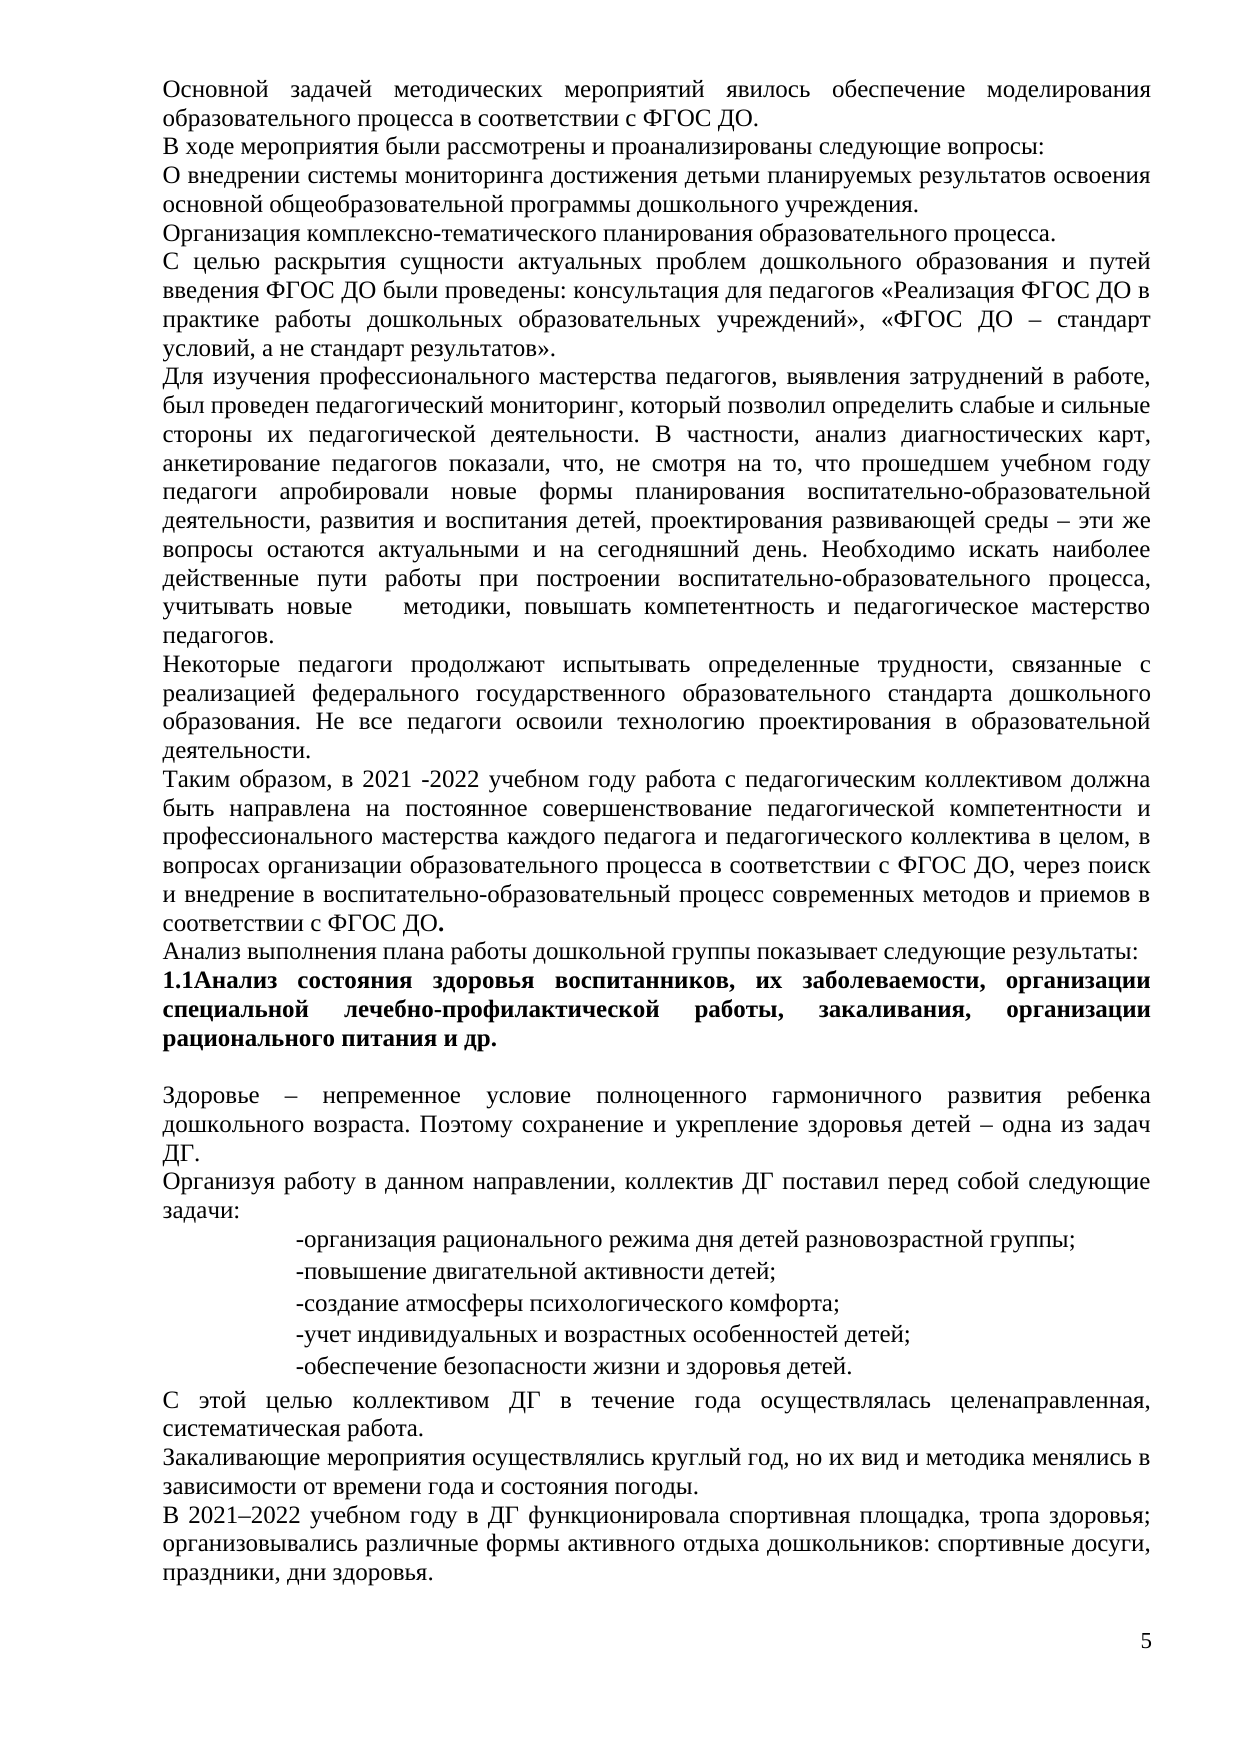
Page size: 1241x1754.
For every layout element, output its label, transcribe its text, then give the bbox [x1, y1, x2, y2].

text Таким образом, в 2021 -2022 учебном году работа с педагогическим коллективом должна быть направлена на постоянное совершенствование педагогической компетентности и профессионального мастерства каждого педагога и педагогического коллектива в целом, в вопросах организации образовательного процесса в соответствии с ФГОС ДО, через поиск и внедрение в воспитательно-образовательный процесс современных методов и приемов в соответствии с ФГОС ДО. [162, 764, 1152, 936]
list -повышение двигательной активности детей; [237, 1256, 1146, 1284]
list -учет индивидуальных и возрастных особенностей детей; [237, 1319, 1146, 1348]
text В ходе мероприятия были рассмотрены и проанализированы следующие вопросы: [162, 131, 1152, 160]
list -обеспечение безопасности жизни и здоровья детей. [237, 1351, 1146, 1380]
list -создание атмосферы психологического комфорта; [237, 1288, 1146, 1316]
text О внедрении системы мониторинга достижения детьми планируемых результатов освоения основной общеобразовательной программы дошкольного учреждения. [162, 160, 1152, 218]
text Организация комплексно-тематического планирования образовательного процесса. [162, 218, 1152, 246]
text Закаливающие мероприятия осуществлялись круглый год, но их вид и методика менялись в зависимости от времени года и состояния погоды. [162, 1442, 1152, 1500]
text Основной задачей методических мероприятий явилось обеспечение моделирования образовательного процесса в соответствии с ФГОС ДО. [162, 74, 1152, 131]
text С этой целью коллективом ДГ в течение года осуществлялась целенаправленная, систематическая работа. [162, 1385, 1152, 1442]
list -организация рационального режима дня детей разновозрастной группы; [237, 1224, 1146, 1253]
text Здоровье – непременное условие полноценного гармоничного развития ребенка дошкольного возраста. Поэтому сохранение и укрепление здоровья детей – одна из задач ДГ. [162, 1080, 1152, 1166]
text C целью раскрытия сущности актуальных проблем дошкольного образования и путей введения ФГОС ДО были проведены: консультация для педагогов «Реализация ФГОС ДО в практике работы дошкольных образовательных учреждений», «ФГОС ДО – стандарт условий, а не стандарт результатов». [162, 246, 1152, 361]
text Для изучения профессионального мастерства педагогов, выявления затруднений в работе, был проведен педагогический мониторинг, который позволил определить слабые и сильные стороны их педагогической деятельности. В частности, анализ диагностических карт, анкетирование педагогов показали, что, не смотря на то, что прошедшем учебном году педагоги апробировали новые формы планирования воспитательно-образовательной деятельности, развития и воспитания детей, проектирования развивающей среды – эти же вопросы остаются актуальными и на сегодняшний день. Необходимо искать наиболее действенные пути работы при построении воспитательно-образовательного процесса, учитывать новые методики, повышать компетентность и педагогическое мастерство педагогов. [162, 361, 1152, 649]
text Анализ выполнения плана работы дошкольной группы показывает следующие результаты: [162, 936, 1152, 965]
text В 2021–2022 учебном году в ДГ функционировала спортивная площадка, тропа здоровья; организовывались различные формы активного отдыха дошкольников: спортивные досуги, праздники, дни здоровья. [162, 1500, 1152, 1586]
text Организуя работу в данном направлении, коллектив ДГ поставил перед собой следующие задачи: [162, 1166, 1152, 1224]
text 1.1Анализ состояния здоровья воспитанников, их заболеваемости, организации специальной лечебно-профилактической работы, закаливания, организации рационального питания и др. [162, 965, 1152, 1051]
text Некоторые педагоги продолжают испытывать определенные трудности, связанные с реализацией федерального государственного образовательного стандарта дошкольного образования. Не все педагоги освоили технологию проектирования в образовательной деятельности. [162, 649, 1152, 764]
